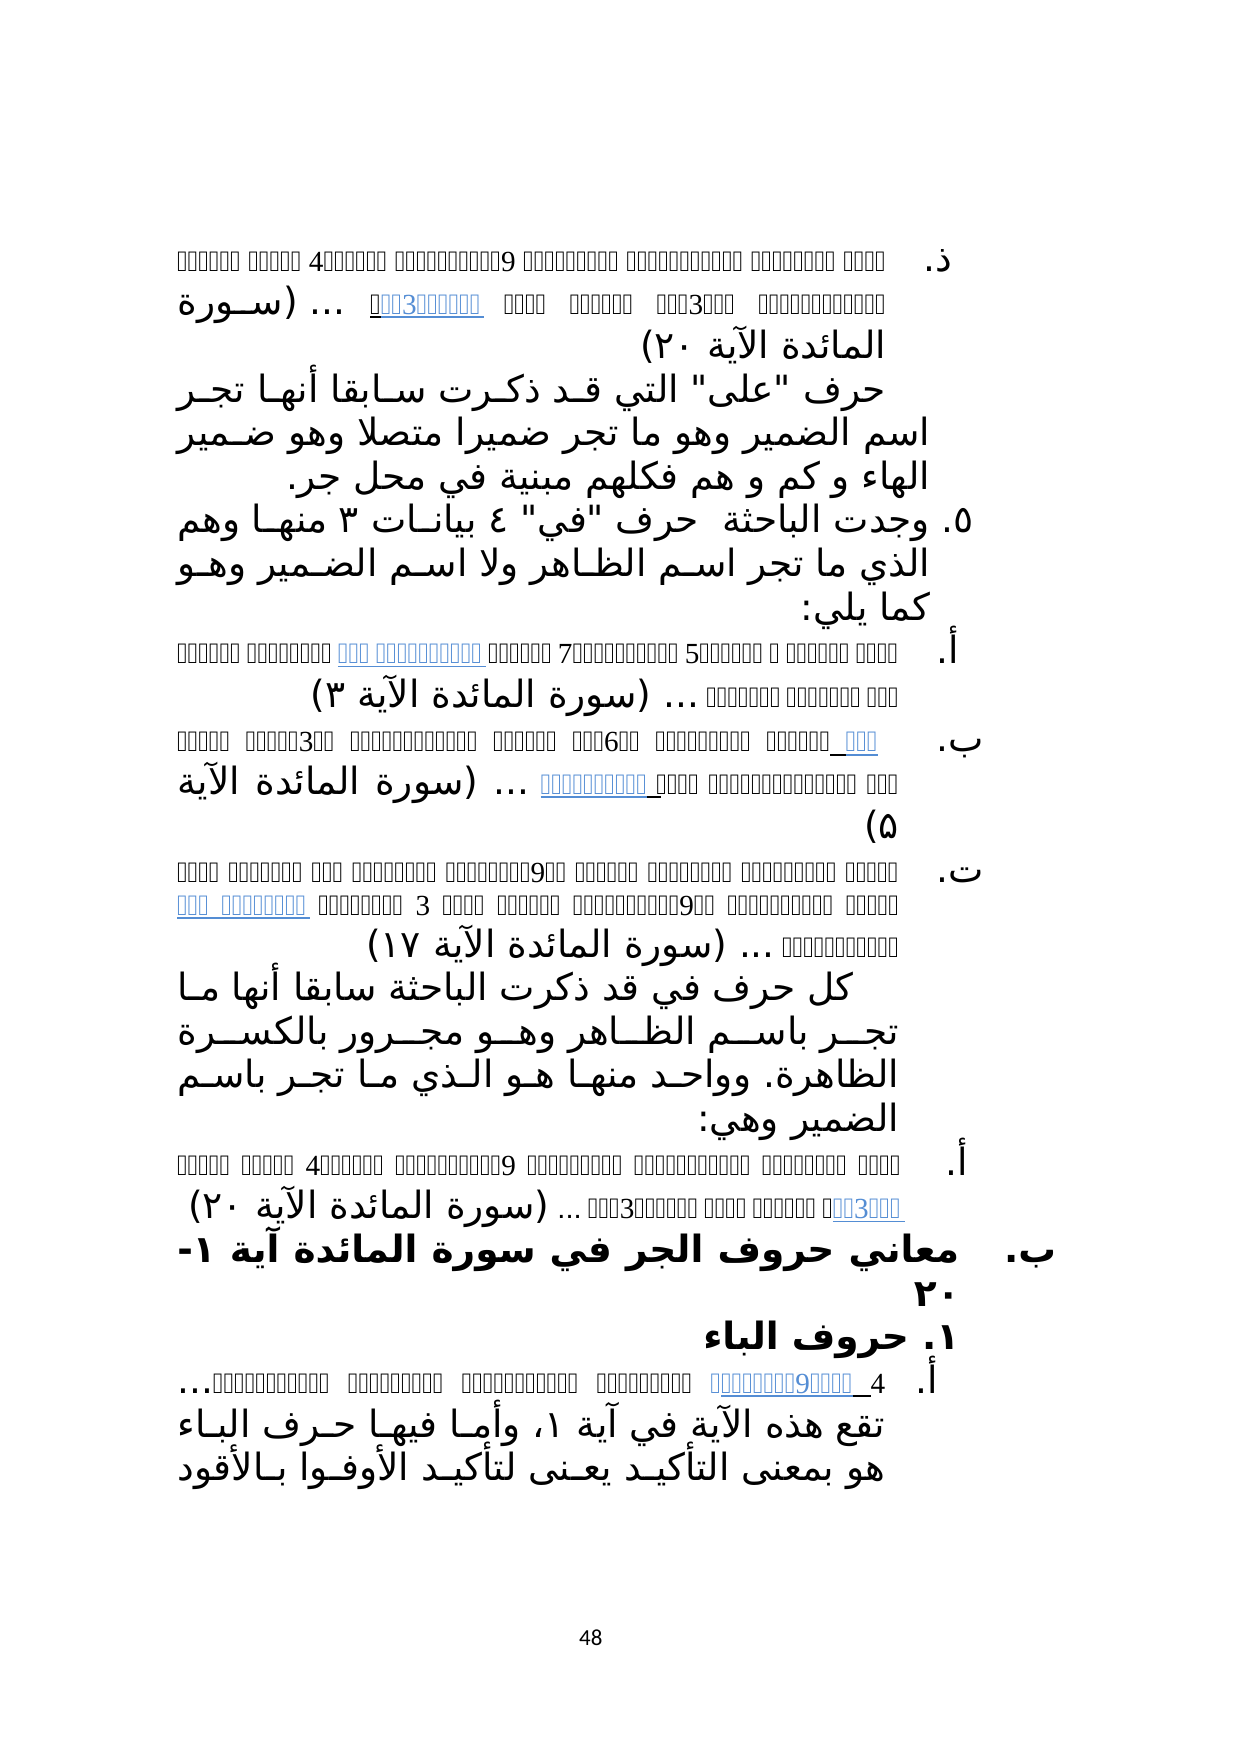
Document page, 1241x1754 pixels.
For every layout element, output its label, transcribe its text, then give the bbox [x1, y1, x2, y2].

list كل حرف في قد ذكرت الباحثة سابقا أنها ما تجر باسم الظاهر وهو مجرور بالكسرة الظاهرة. وواحد منها هو الذي ما تجر باسم الضمير وهي: [177, 966, 899, 1140]
list معاني حروف الجر في سورة المائدة آية ۱-۲۰ [177, 1228, 1004, 1315]
list حرف "على" التي قد ذكرت سابقا أنها تجر اسم الضمير وهو ما تجر ضميرا متصلا وهو ضمير الهاء و كم و هم فكلهم مبنية في محل جر. [177, 367, 930, 498]
list ٥. وجدت الباحثة حرف "في" ٤ بيانات ۳ منها وهم الذي ما تجر اسم الظاهر ولا اسم الضمير وهو كما يلي: [177, 498, 974, 629]
list ... (سورة المائدة الآية ۵) [177, 716, 936, 847]
list ... (سورة المائدة الآية ۳) [177, 629, 936, 716]
list ۱. حروف الباء [177, 1315, 959, 1359]
list ... (سورة المائدة الآية ۲٠) [177, 1140, 945, 1228]
list ... (سورة المائدة الآية ۲۰) [177, 236, 923, 367]
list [177, 1359, 915, 1489]
list ... (سورة المائدة الآية ۱۷) [177, 847, 936, 966]
